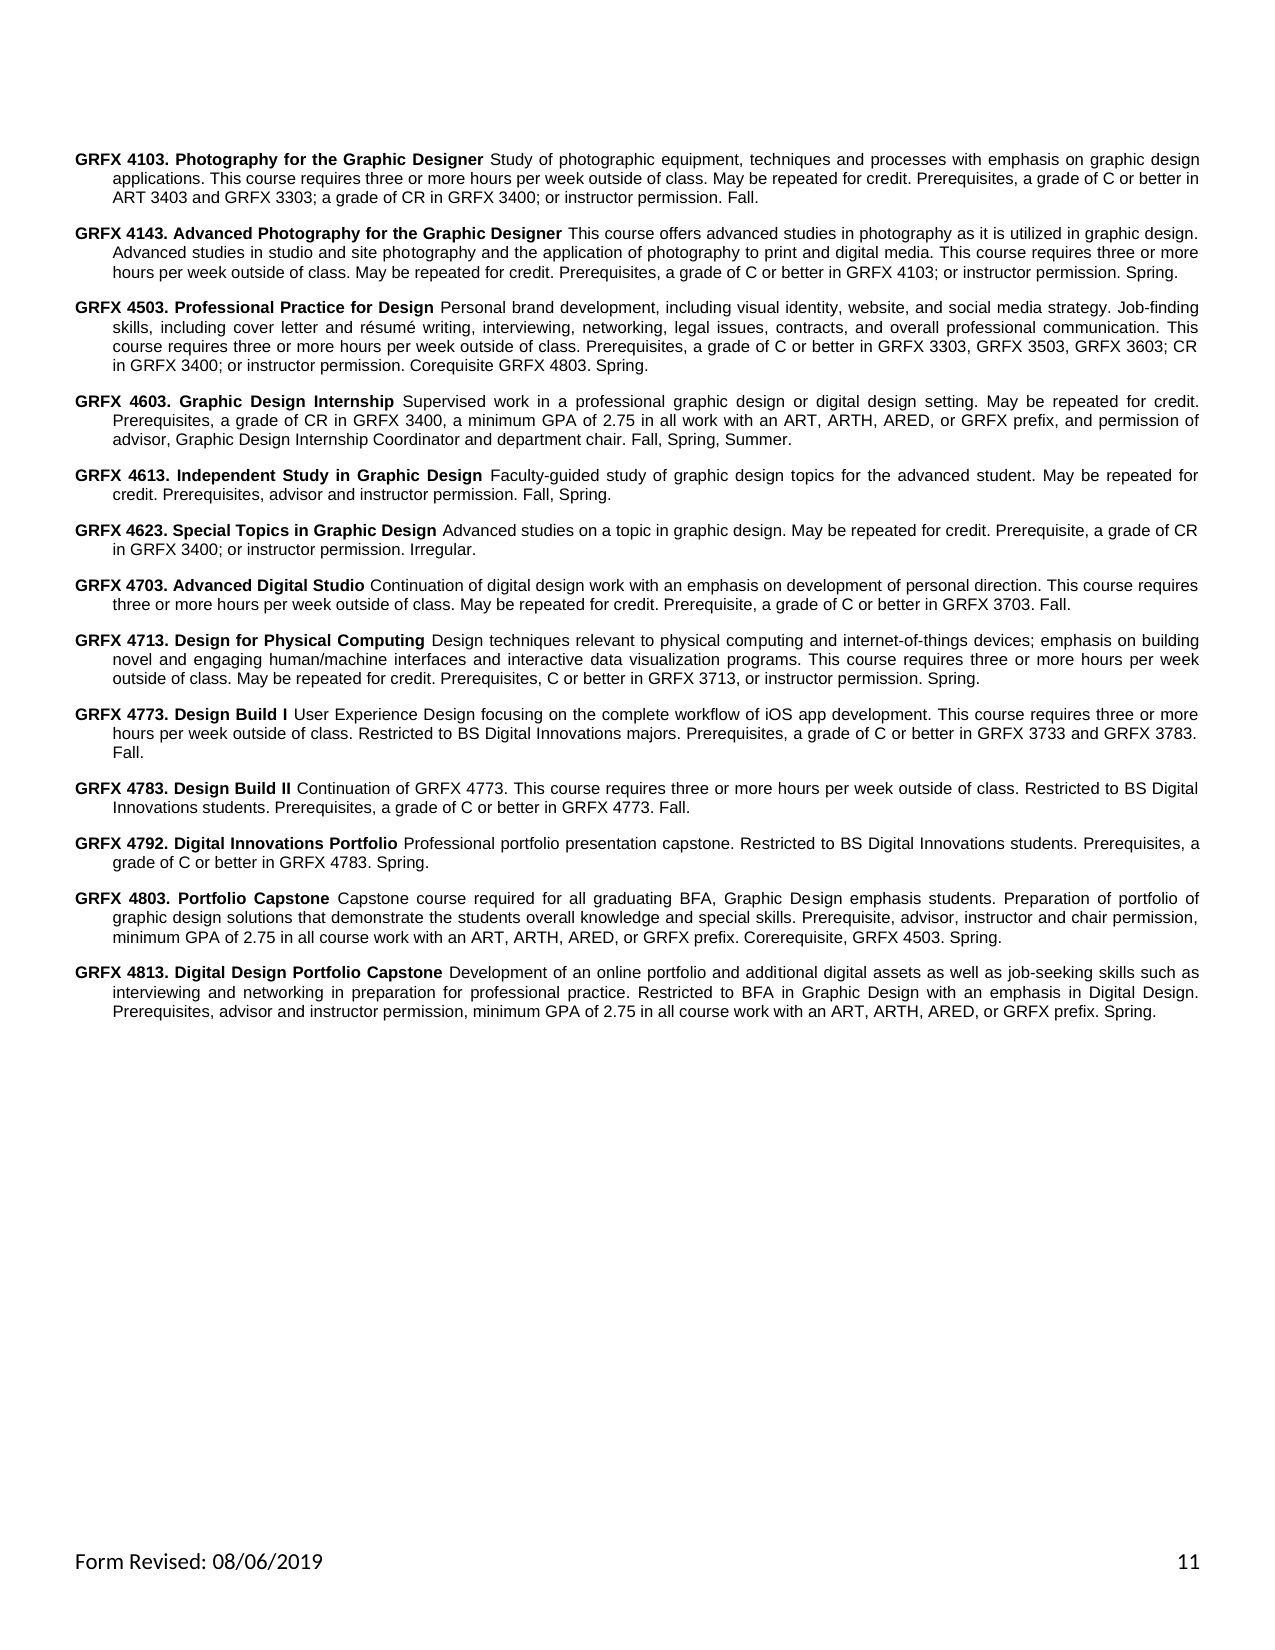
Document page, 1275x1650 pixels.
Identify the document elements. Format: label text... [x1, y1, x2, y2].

text GRFX 4783. Design Build II Continuation of GRFX 4773. This course requires three or more hours per week outside of class. Restricted to BS Digital Innovations students. Prerequisites, a grade of C or better in GRFX 4773. Fall. [75, 779, 1200, 817]
text GRFX 4713. Design for Physical Computing Design techniques relevant to physical computing and internet-of-things devices; emphasis on building novel and engaging human/machine interfaces and interactive data visualization programs. This course requires three or more hours per week outside of class. May be repeated for credit. Prerequisites, C or better in GRFX 3713, or instructor permission. Spring. [75, 631, 1200, 688]
text GRFX 4103. Photography for the Graphic Designer Study of photographic equipment, techniques and processes with emphasis on graphic design applications. This course requires three or more hours per week outside of class. May be repeated for credit. Prerequisites, a grade of C or better in ART 3403 and GRFX 3303; a grade of CR in GRFX 3400; or instructor permission. Fall. [75, 150, 1200, 207]
text GRFX 4623. Special Topics in Graphic Design Advanced studies on a topic in graphic design. May be repeated for credit. Prerequisite, a grade of CR in GRFX 3400; or instructor permission. Irregular. [75, 521, 1200, 559]
text GRFX 4703. Advanced Digital Studio Continuation of digital design work with an emphasis on development of personal direction. This course requires three or more hours per week outside of class. May be repeated for credit. Prerequisite, a grade of C or better in GRFX 3703. Fall. [75, 576, 1200, 614]
text GRFX 4613. Independent Study in Graphic Design Faculty-guided study of graphic design topics for the advanced student. May be repeated for credit. Prerequisites, advisor and instructor permission. Fall, Spring. [75, 466, 1200, 504]
text GRFX 4813. Digital Design Portfolio Capstone Development of an online portfolio and additional digital assets as well as job-seeking skills such as interviewing and networking in preparation for professional practice. Restricted to BFA in Graphic Design with an emphasis in Digital Design. Prerequisites, advisor and instructor permission, minimum GPA of 2.75 in all course work with an ART, ARTH, ARED, or GRFX prefix. Spring. [75, 963, 1200, 1021]
text GRFX 4792. Digital Innovations Portfolio Professional portfolio presentation capstone. Restricted to BS Digital Innovations students. Prerequisites, a grade of C or better in GRFX 4783. Spring. [75, 834, 1200, 872]
text GRFX 4803. Portfolio Capstone Capstone course required for all graduating BFA, Graphic Design emphasis students. Preparation of portfolio of graphic design solutions that demonstrate the students overall knowledge and special skills. Prerequisite, advisor, instructor and chair permission, minimum GPA of 2.75 in all course work with an ART, ARTH, ARED, or GRFX prefix. Corerequisite, GRFX 4503. Spring. [75, 889, 1200, 947]
text GRFX 4143. Advanced Photography for the Graphic Designer This course offers advanced studies in photography as it is utilized in graphic design. Advanced studies in studio and site photography and the application of photography to print and digital media. This course requires three or more hours per week outside of class. May be repeated for credit. Prerequisites, a grade of C or better in GRFX 4103; or instructor permission. Spring. [75, 224, 1200, 282]
text GRFX 4503. Professional Practice for Design Personal brand development, including visual identity, website, and social media strategy. Job-finding skills, including cover letter and résumé writing, interviewing, networking, legal issues, contracts, and overall professional communication. This course requires three or more hours per week outside of class. Prerequisites, a grade of C or better in GRFX 3303, GRFX 3503, GRFX 3603; CR in GRFX 3400; or instructor permission. Corequisite GRFX 4803. Spring. [75, 298, 1200, 375]
text GRFX 4773. Design Build I User Experience Design focusing on the complete workflow of iOS app development. This course requires three or more hours per week outside of class. Restricted to BS Digital Innovations majors. Prerequisites, a grade of C or better in GRFX 3733 and GRFX 3783. Fall. [75, 705, 1200, 762]
text GRFX 4603. Graphic Design Internship Supervised work in a professional graphic design or digital design setting. May be repeated for credit. Prerequisites, a grade of CR in GRFX 3400, a minimum GPA of 2.75 in all work with an ART, ARTH, ARED, or GRFX prefix, and permission of advisor, Graphic Design Internship Coordinator and department chair. Fall, Spring, Summer. [75, 392, 1200, 449]
